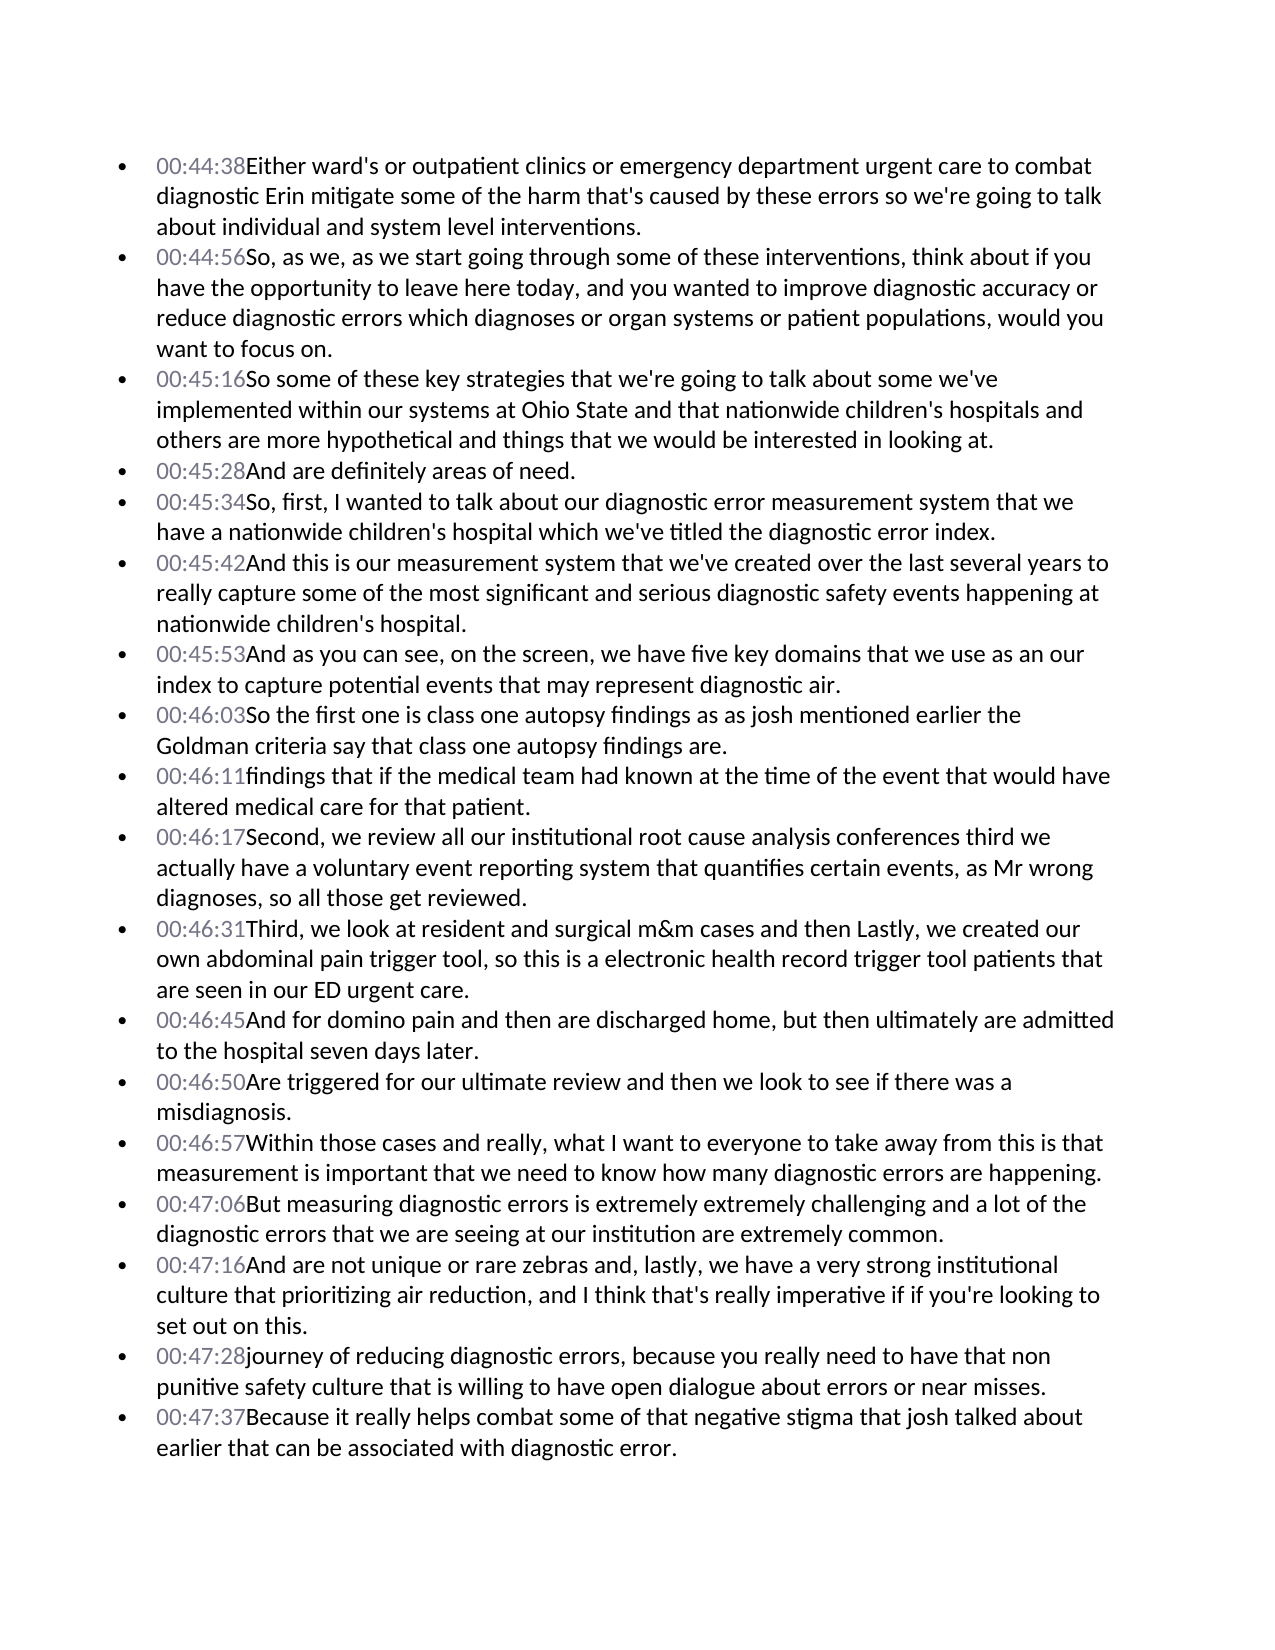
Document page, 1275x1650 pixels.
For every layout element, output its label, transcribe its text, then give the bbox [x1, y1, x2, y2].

list 00:45:28And are definitely areas of need. [119, 455, 1119, 486]
list 00:47:28journey of reducing diagnostic errors, because you really need to have that non punitive safety culture that is willing to have open dialogue about errors or near misses. [119, 1340, 1119, 1401]
list 00:46:17Second, we review all our institutional root cause analysis conferences third we actually have a voluntary event reporting system that quantifies certain events, as Mr wrong diagnoses, so all those get reviewed. [119, 821, 1119, 913]
list 00:45:34So, first, I wanted to talk about our diagnostic error measurement system that we have a nationwide children's hospital which we've titled the diagnostic error index. [119, 486, 1119, 547]
list 00:45:53And as you can see, on the screen, we have five key domains that we use as an our index to capture potential events that may represent diagnostic air. [119, 638, 1119, 699]
list 00:47:16And are not unique or rare zebras and, lastly, we have a very strong institutional culture that prioritizing air reduction, and I think that's really imperative if if you're looking to set out on this. [119, 1249, 1119, 1340]
list 00:47:37Because it really helps combat some of that negative stigma that josh talked about earlier that can be associated with diagnostic error. [119, 1401, 1119, 1462]
list 00:46:57Within those cases and really, what I want to everyone to take away from this is that measurement is important that we need to know how many diagnostic errors are happening. [119, 1127, 1119, 1188]
list 00:44:38Either ward's or outpatient clinics or emergency department urgent care to combat diagnostic Erin mitigate some of the harm that's caused by these errors so we're going to talk about individual and system level interventions. [119, 150, 1119, 242]
list 00:46:31Third, we look at resident and surgical m&m cases and then Lastly, we created our own abdominal pain trigger tool, so this is a electronic health record trigger tool patients that are seen in our ED urgent care. [119, 913, 1119, 1004]
list 00:45:42And this is our measurement system that we've created over the last several years to really capture some of the most significant and serious diagnostic safety events happening at nationwide children's hospital. [119, 547, 1119, 638]
list 00:47:06But measuring diagnostic errors is extremely extremely challenging and a lot of the diagnostic errors that we are seeing at our institution are extremely common. [119, 1188, 1119, 1249]
list 00:46:11findings that if the medical team had known at the time of the event that would have altered medical care for that patient. [119, 760, 1119, 821]
list 00:46:03So the first one is class one autopsy findings as as josh mentioned earlier the Goldman criteria say that class one autopsy findings are. [119, 699, 1119, 760]
list 00:46:50Are triggered for our ultimate review and then we look to see if there was a misdiagnosis. [119, 1066, 1119, 1127]
list 00:44:56So, as we, as we start going through some of these interventions, think about if you have the opportunity to leave here today, and you wanted to improve diagnostic accuracy or reduce diagnostic errors which diagnoses or organ systems or patient populations, would you want to focus on. [119, 242, 1119, 364]
list 00:45:16So some of these key strategies that we're going to talk about some we've implemented within our systems at Ohio State and that nationwide children's hospitals and others are more hypothetical and things that we would be interested in looking at. [119, 364, 1119, 455]
list 00:46:45And for domino pain and then are discharged home, but then ultimately are admitted to the hospital seven days later. [119, 1004, 1119, 1066]
